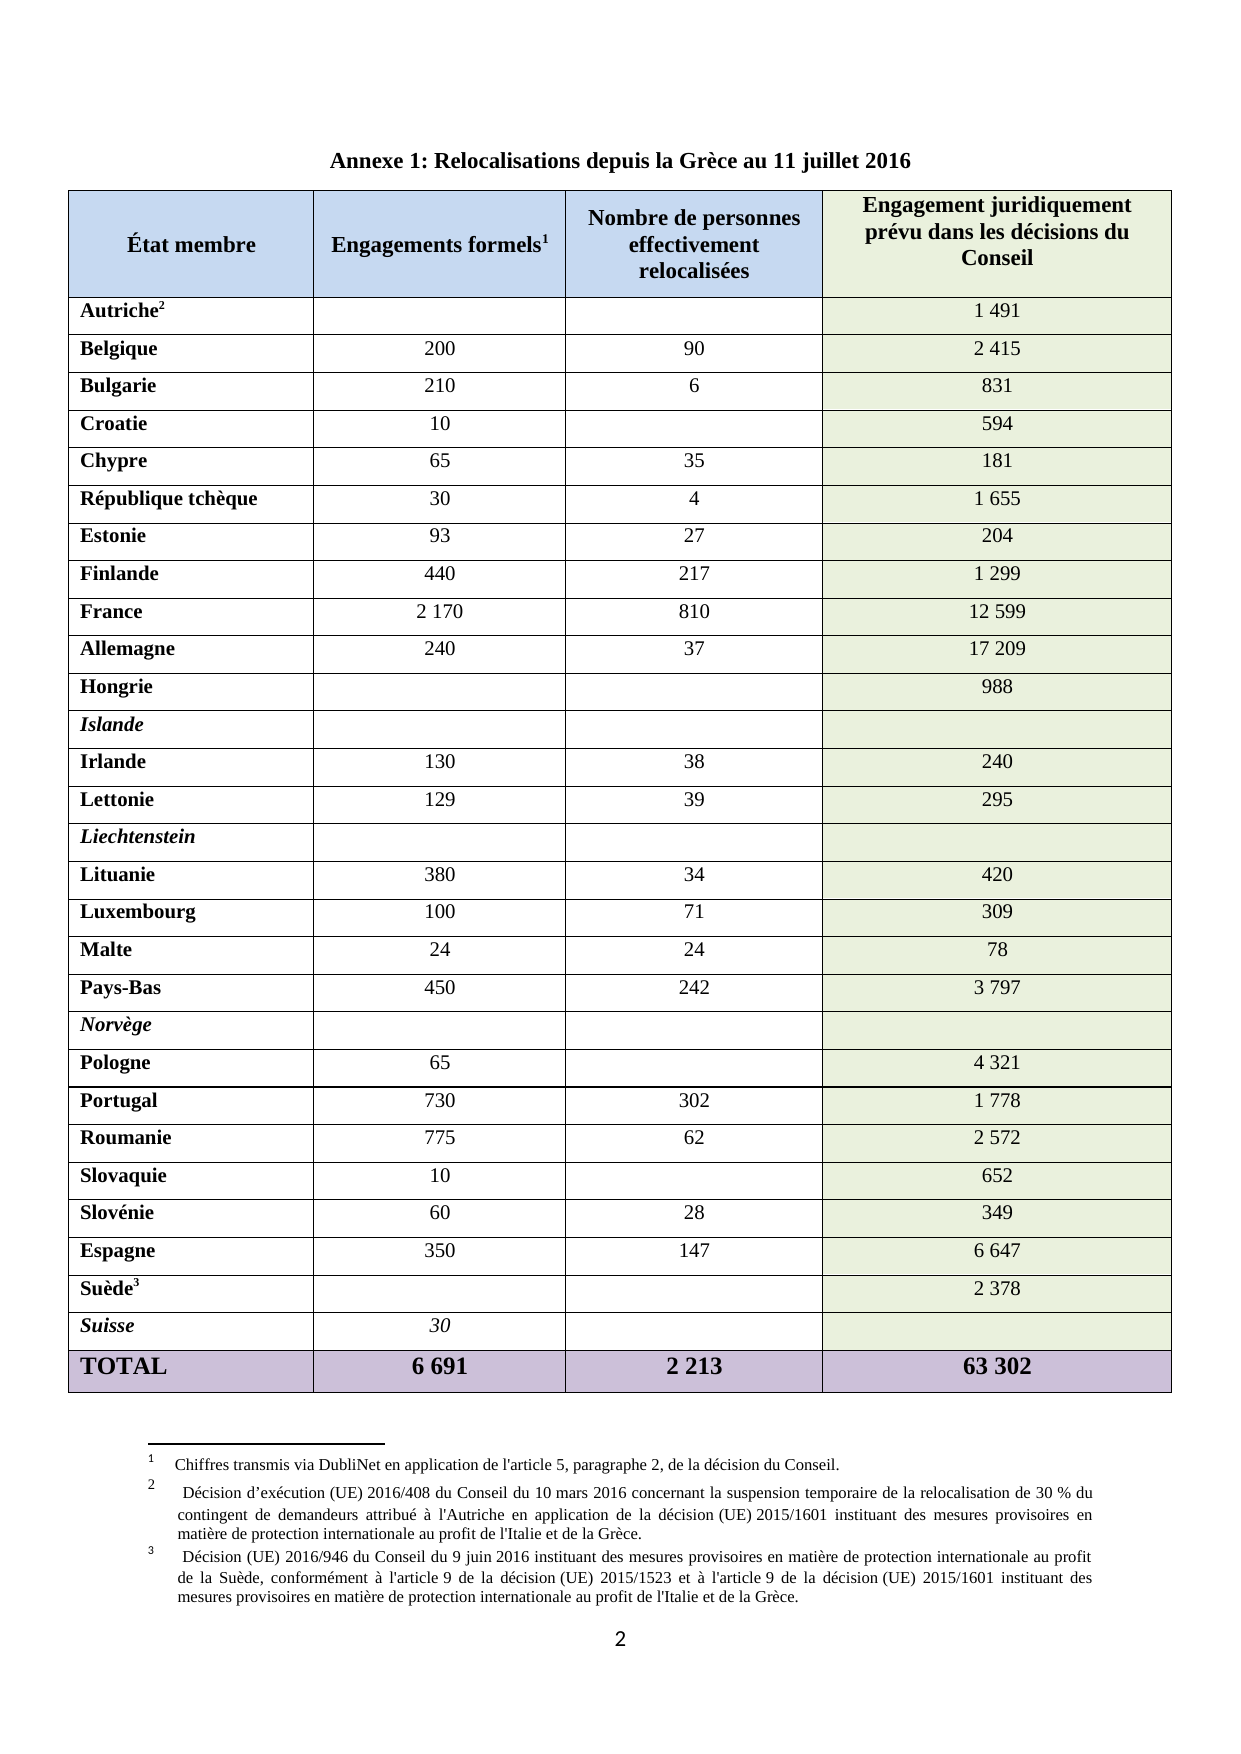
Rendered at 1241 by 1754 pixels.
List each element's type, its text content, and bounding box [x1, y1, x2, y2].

table_cell 147 [566, 1238, 822, 1274]
table_cell 730 [314, 1088, 565, 1124]
table_cell 2 170 [314, 599, 565, 635]
table_cell [314, 1012, 565, 1049]
table_cell Islande [69, 711, 313, 748]
table_cell Roumanie [69, 1125, 313, 1162]
table_cell 90 [566, 335, 822, 372]
table_cell 10 [314, 1163, 565, 1199]
table_cell 3 797 [823, 975, 1171, 1011]
table_cell 65 [314, 1050, 565, 1086]
table_cell [566, 1163, 822, 1199]
table_cell 24 [566, 937, 822, 974]
table_cell Estonie [69, 524, 313, 560]
table_cell 93 [314, 524, 565, 560]
table_header Nombre de personnes effectivement relocalisées [566, 191, 822, 297]
table_cell Luxembourg [69, 900, 313, 936]
table_cell 10 [314, 411, 565, 447]
table_cell TOTAL [69, 1351, 313, 1392]
table_cell 988 [823, 674, 1171, 710]
table_cell [566, 298, 822, 334]
table_cell Lituanie [69, 862, 313, 898]
table_cell 775 [314, 1125, 565, 1162]
table_cell 240 [823, 749, 1171, 786]
table_cell Suisse [69, 1313, 313, 1350]
table_cell 78 [823, 937, 1171, 974]
table_cell [566, 711, 822, 748]
table_cell 27 [566, 524, 822, 560]
table_cell 60 [314, 1200, 565, 1237]
table_cell Portugal [69, 1088, 313, 1124]
table_cell 12 599 [823, 599, 1171, 635]
text Annexe 1: Relocalisations depuis la Grèce au 11 juillet 2016 [148, 148, 1093, 174]
table_cell Bulgarie [69, 373, 313, 409]
table_cell Finlande [69, 561, 313, 598]
table_cell 30 [314, 486, 565, 522]
table_cell France [69, 599, 313, 635]
table_header Engagement juridiquement prévu dans les décisions du Conseil [823, 191, 1171, 297]
table_cell Autriche [69, 298, 313, 334]
table_cell 349 [823, 1200, 1171, 1237]
table_cell Hongrie [69, 674, 313, 710]
table_cell 38 [566, 749, 822, 786]
table_cell 210 [314, 373, 565, 409]
table_cell 810 [566, 599, 822, 635]
table_cell 62 [566, 1125, 822, 1162]
table_cell Lettonie [69, 787, 313, 823]
table_cell 309 [823, 900, 1171, 936]
table_cell [314, 298, 565, 334]
table_cell Belgique [69, 335, 313, 372]
table_cell [823, 1012, 1171, 1049]
table_cell 1 299 [823, 561, 1171, 598]
table_cell 63 302 [823, 1351, 1171, 1392]
table_cell 129 [314, 787, 565, 823]
table_cell 6 691 [314, 1351, 565, 1392]
table_cell 204 [823, 524, 1171, 560]
table_cell 65 [314, 448, 565, 485]
table_cell 71 [566, 900, 822, 936]
table_cell 1 655 [823, 486, 1171, 522]
table_cell 39 [566, 787, 822, 823]
table_cell [314, 674, 565, 710]
table_cell [823, 1313, 1171, 1350]
table_cell 217 [566, 561, 822, 598]
table_cell 28 [566, 1200, 822, 1237]
table_cell [566, 1012, 822, 1049]
table_cell 652 [823, 1163, 1171, 1199]
table_cell 100 [314, 900, 565, 936]
table_cell 380 [314, 862, 565, 898]
table_cell 4 321 [823, 1050, 1171, 1086]
table_cell 594 [823, 411, 1171, 447]
table_cell Irlande [69, 749, 313, 786]
table_cell [823, 824, 1171, 861]
table_cell Allemagne [69, 636, 313, 673]
table_cell 34 [566, 862, 822, 898]
table_cell Espagne [69, 1238, 313, 1274]
table_cell 200 [314, 335, 565, 372]
table_cell 1 778 [823, 1088, 1171, 1124]
table_cell 4 [566, 486, 822, 522]
table_cell Croatie [69, 411, 313, 447]
table_cell Pologne [69, 1050, 313, 1086]
table_cell Malte [69, 937, 313, 974]
table_cell 6 [566, 373, 822, 409]
table_cell 2 415 [823, 335, 1171, 372]
table_cell 181 [823, 448, 1171, 485]
table_cell Norvège [69, 1012, 313, 1049]
table_cell 831 [823, 373, 1171, 409]
table_cell 2 213 [566, 1351, 822, 1392]
table_cell Slovaquie [69, 1163, 313, 1199]
table_cell 37 [566, 636, 822, 673]
table_cell [566, 1050, 822, 1086]
table_cell 17 209 [823, 636, 1171, 673]
table_cell 302 [566, 1088, 822, 1124]
table_cell 130 [314, 749, 565, 786]
table_cell [566, 1313, 822, 1350]
table_cell [314, 1276, 565, 1312]
table_cell 350 [314, 1238, 565, 1274]
table_cell [566, 411, 822, 447]
table_cell 6 647 [823, 1238, 1171, 1274]
table_cell 450 [314, 975, 565, 1011]
table_cell [314, 711, 565, 748]
table_cell 295 [823, 787, 1171, 823]
table_cell 35 [566, 448, 822, 485]
table_cell 24 [314, 937, 565, 974]
table_cell 30 [314, 1313, 565, 1350]
table_cell 440 [314, 561, 565, 598]
table_cell Liechtenstein [69, 824, 313, 861]
table_cell [566, 824, 822, 861]
table_header État membre [69, 191, 313, 297]
table_cell Pays-Bas [69, 975, 313, 1011]
table_cell [566, 674, 822, 710]
table_cell [566, 1276, 822, 1312]
table_header Engagements formels [314, 191, 565, 297]
table_cell 242 [566, 975, 822, 1011]
table_cell 2 378 [823, 1276, 1171, 1312]
table_cell République tchèque [69, 486, 313, 522]
table_cell Slovénie [69, 1200, 313, 1237]
table_cell 240 [314, 636, 565, 673]
table_cell [823, 711, 1171, 748]
table_cell 1 491 [823, 298, 1171, 334]
table_cell Chypre [69, 448, 313, 485]
table_cell 420 [823, 862, 1171, 898]
table_cell 2 572 [823, 1125, 1171, 1162]
table_cell Suède [69, 1276, 313, 1312]
table_cell [314, 824, 565, 861]
